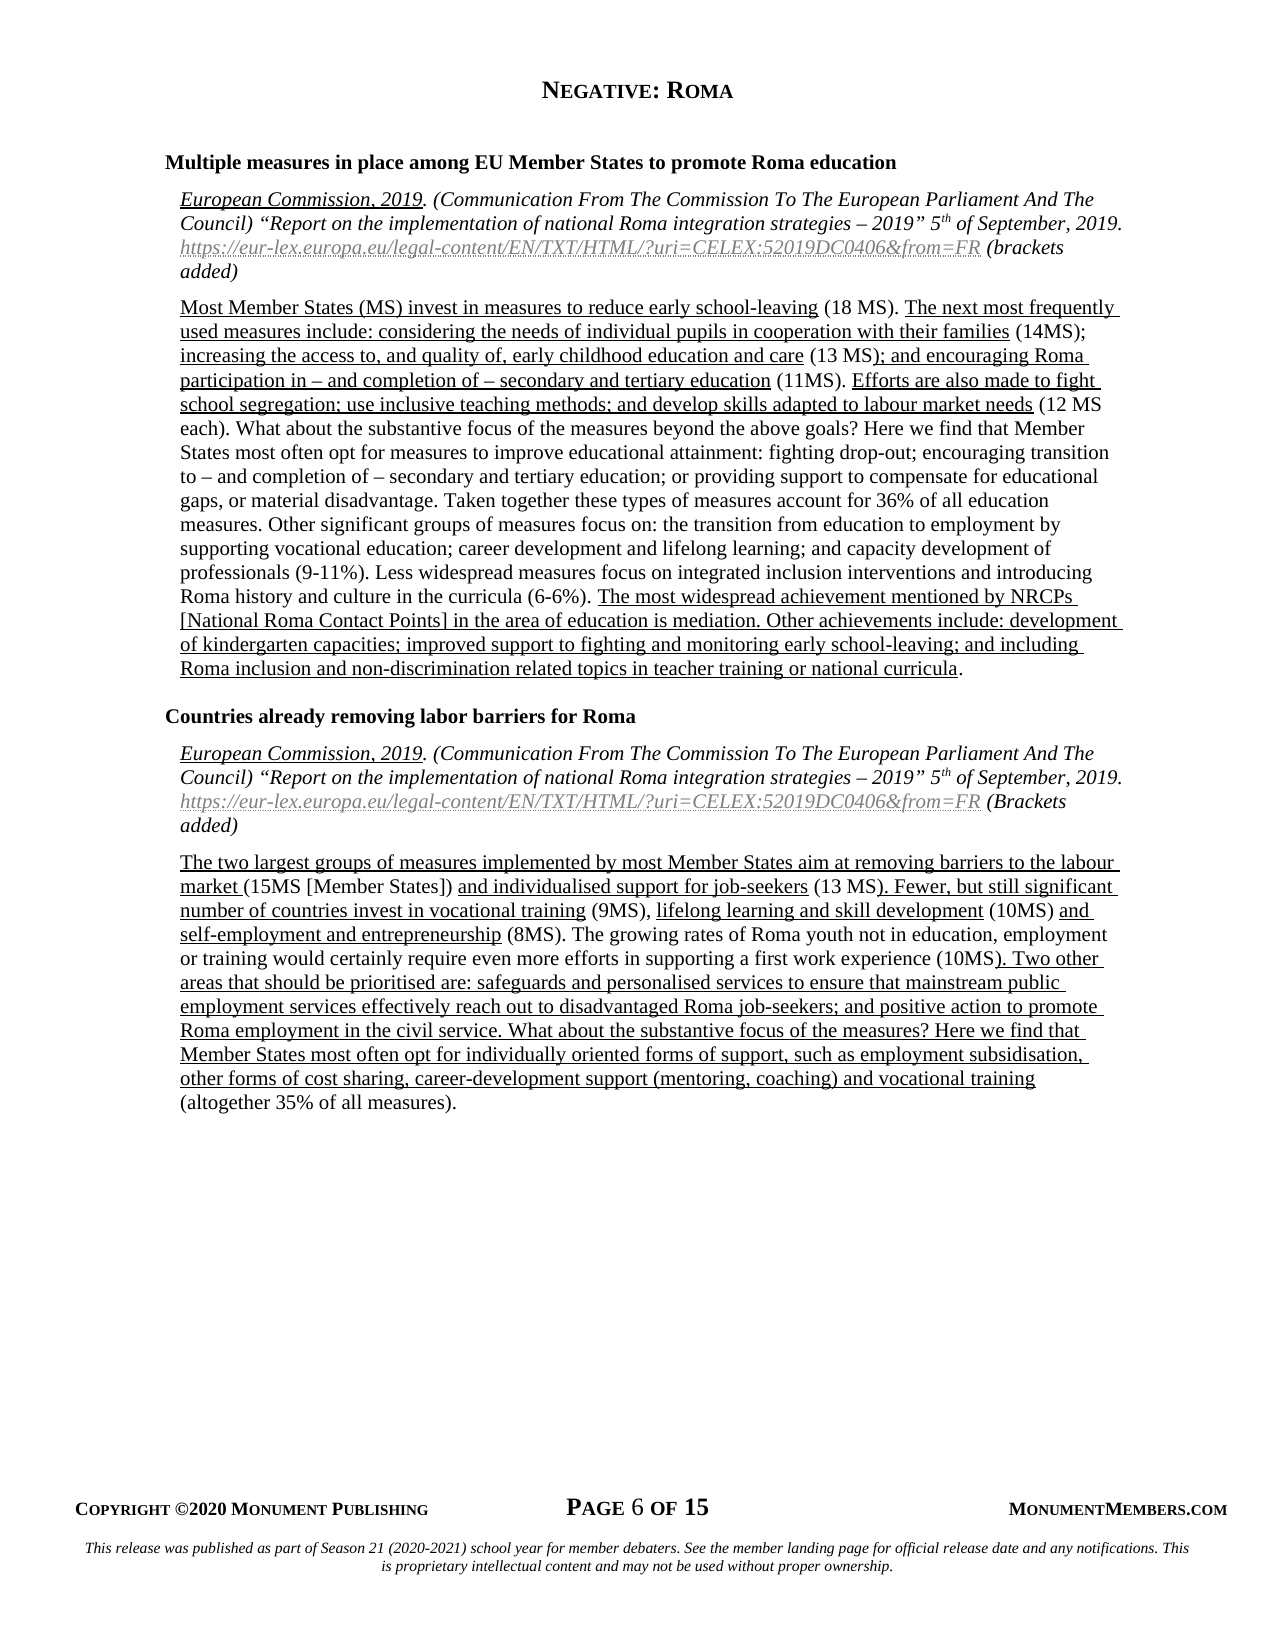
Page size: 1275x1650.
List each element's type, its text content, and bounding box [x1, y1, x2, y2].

text Multiple measures in place among EU Member States to promote Roma education [165, 150, 1125, 174]
text The two largest groups of measures implemented by most Member States aim at removing barriers to the labour market (15MS [Member States]) and individualised support for job-seekers (13 MS). Fewer, but still significant number of countries invest in vocational training (9MS), lifelong learning and skill development (10MS) and self-employment and entrepreneurship (8MS). The growing rates of Roma youth not in education, employment or training would certainly require even more efforts in supporting a first work experience (10MS). Two other areas that should be prioritised are: safeguards and personalised services to ensure that mainstream public employment services effectively reach out to disadvantaged Roma job-seekers; and positive action to promote Roma employment in the civil service. What about the substantive focus of the measures? Here we find that Member States most often opt for individually oriented forms of support, such as employment subsidisation, other forms of cost sharing, career-development support (mentoring, coaching) and vocational training (altogether 35% of all measures). [180, 850, 1125, 1114]
text Most Member States (MS) invest in measures to reduce early school-leaving (18 MS). The next most frequently used measures include: considering the needs of individual pupils in cooperation with their families (14MS); increasing the access to, and quality of, early childhood education and care (13 MS); and encouraging Roma participation in – and completion of – secondary and tertiary education (11MS). Efforts are also made to fight school segregation; use inclusive teaching methods; and develop skills adapted to labour market needs (12 MS each). What about the substantive focus of the measures beyond the above goals? Here we find that Member States most often opt for measures to improve educational attainment: fighting drop-out; encouraging transition to – and completion of – secondary and tertiary education; or providing support to compensate for educational gaps, or material disadvantage. Taken together these types of measures account for 36% of all education measures. Other significant groups of measures focus on: the transition from education to employment by supporting vocational education; career development and lifelong learning; and capacity development of professionals (9-11%). Less widespread measures focus on integrated inclusion interventions and introducing Roma history and culture in the curricula (6-6%). The most widespread achievement mentioned by NRCPs [National Roma Contact Points] in the area of education is mediation. Other achievements include: development of kindergarten capacities; improved support to fighting and monitoring early school-leaving; and including Roma inclusion and non-discrimination related topics in teacher training or national curricula. [180, 295, 1125, 680]
text European Commission, 2019. (Communication From The Commission To The European Parliament And The Council) “Report on the implementation of national Roma integration strategies – 2019” 5th of September, 2019. https://eur-lex.europa.eu/legal-content/EN/TXT/HTML/?uri=CELEX:52019DC0406&from=FR (Brackets added) [180, 741, 1125, 837]
text European Commission, 2019. (Communication From The Commission To The European Parliament And The Council) “Report on the implementation of national Roma integration strategies – 2019” 5th of September, 2019. https://eur-lex.europa.eu/legal-content/EN/TXT/HTML/?uri=CELEX:52019DC0406&from=FR (brackets added) [180, 187, 1125, 283]
text Countries already removing labor barriers for Roma [165, 680, 1125, 728]
